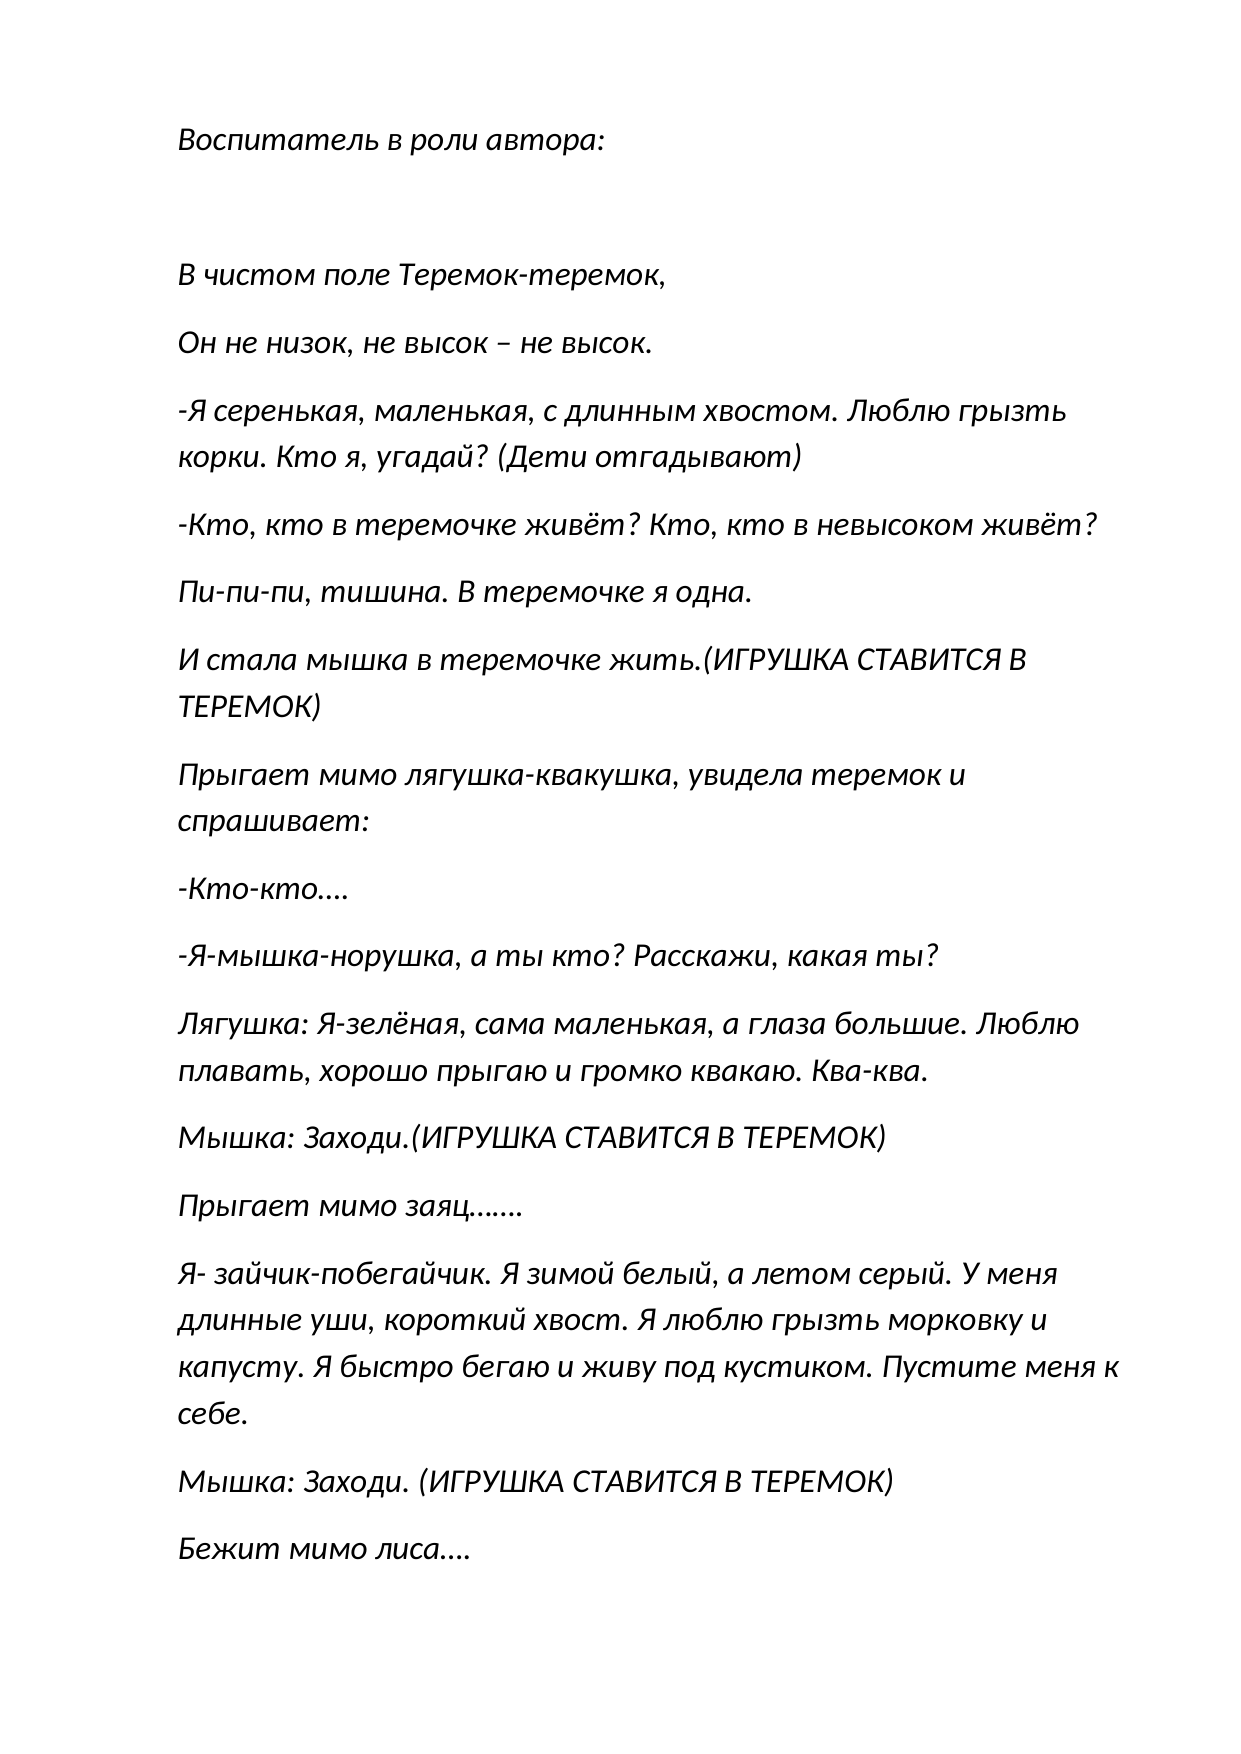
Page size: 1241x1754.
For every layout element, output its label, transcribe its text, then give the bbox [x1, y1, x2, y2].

text Бежит мимо лиса…. [177, 1527, 1152, 1568]
text Мышка: Заходи.(ИГРУШКА СТАВИТСЯ В ТЕРЕМОК) [177, 1116, 1152, 1157]
text Воспитатель в роли автора: [177, 118, 1152, 159]
text И стала мышка в теремочке жить.(ИГРУШКА СТАВИТСЯ В ТЕРЕМОК) [177, 638, 1152, 726]
text В чистом поле Теремок-теремок, [177, 253, 1152, 294]
text -Кто, кто в теремочке живёт? Кто, кто в невысоком живёт? [177, 503, 1152, 544]
text Прыгает мимо заяц……. [177, 1184, 1152, 1225]
text -Я серенькая, маленькая, с длинным хвостом. Люблю грызть корки. Кто я, угадай? (Дети отгадывают) [177, 388, 1152, 476]
text Я- зайчик-побегайчик. Я зимой белый, а летом серый. У меня длинные уши, короткий хвост. Я люблю грызть морковку и капусту. Я быстро бегаю и живу под кустиком. Пустите меня к себе. [177, 1252, 1152, 1433]
text -Я-мышка-норушка, а ты кто? Расскажи, какая ты? [177, 934, 1152, 975]
text Лягушка: Я-зелёная, сама маленькая, а глаза большие. Люблю плавать, хорошо прыгаю и громко квакаю. Ква-ква. [177, 1002, 1152, 1089]
text -Кто-кто…. [177, 867, 1152, 908]
text Пи-пи-пи, тишина. В теремочке я одна. [177, 571, 1152, 611]
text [177, 1459, 1152, 1500]
text Он не низок, не высок – не высок. [177, 321, 1152, 362]
text Прыгает мимо лягушка-квакушка, увидела теремок и спрашивает: [177, 752, 1152, 840]
